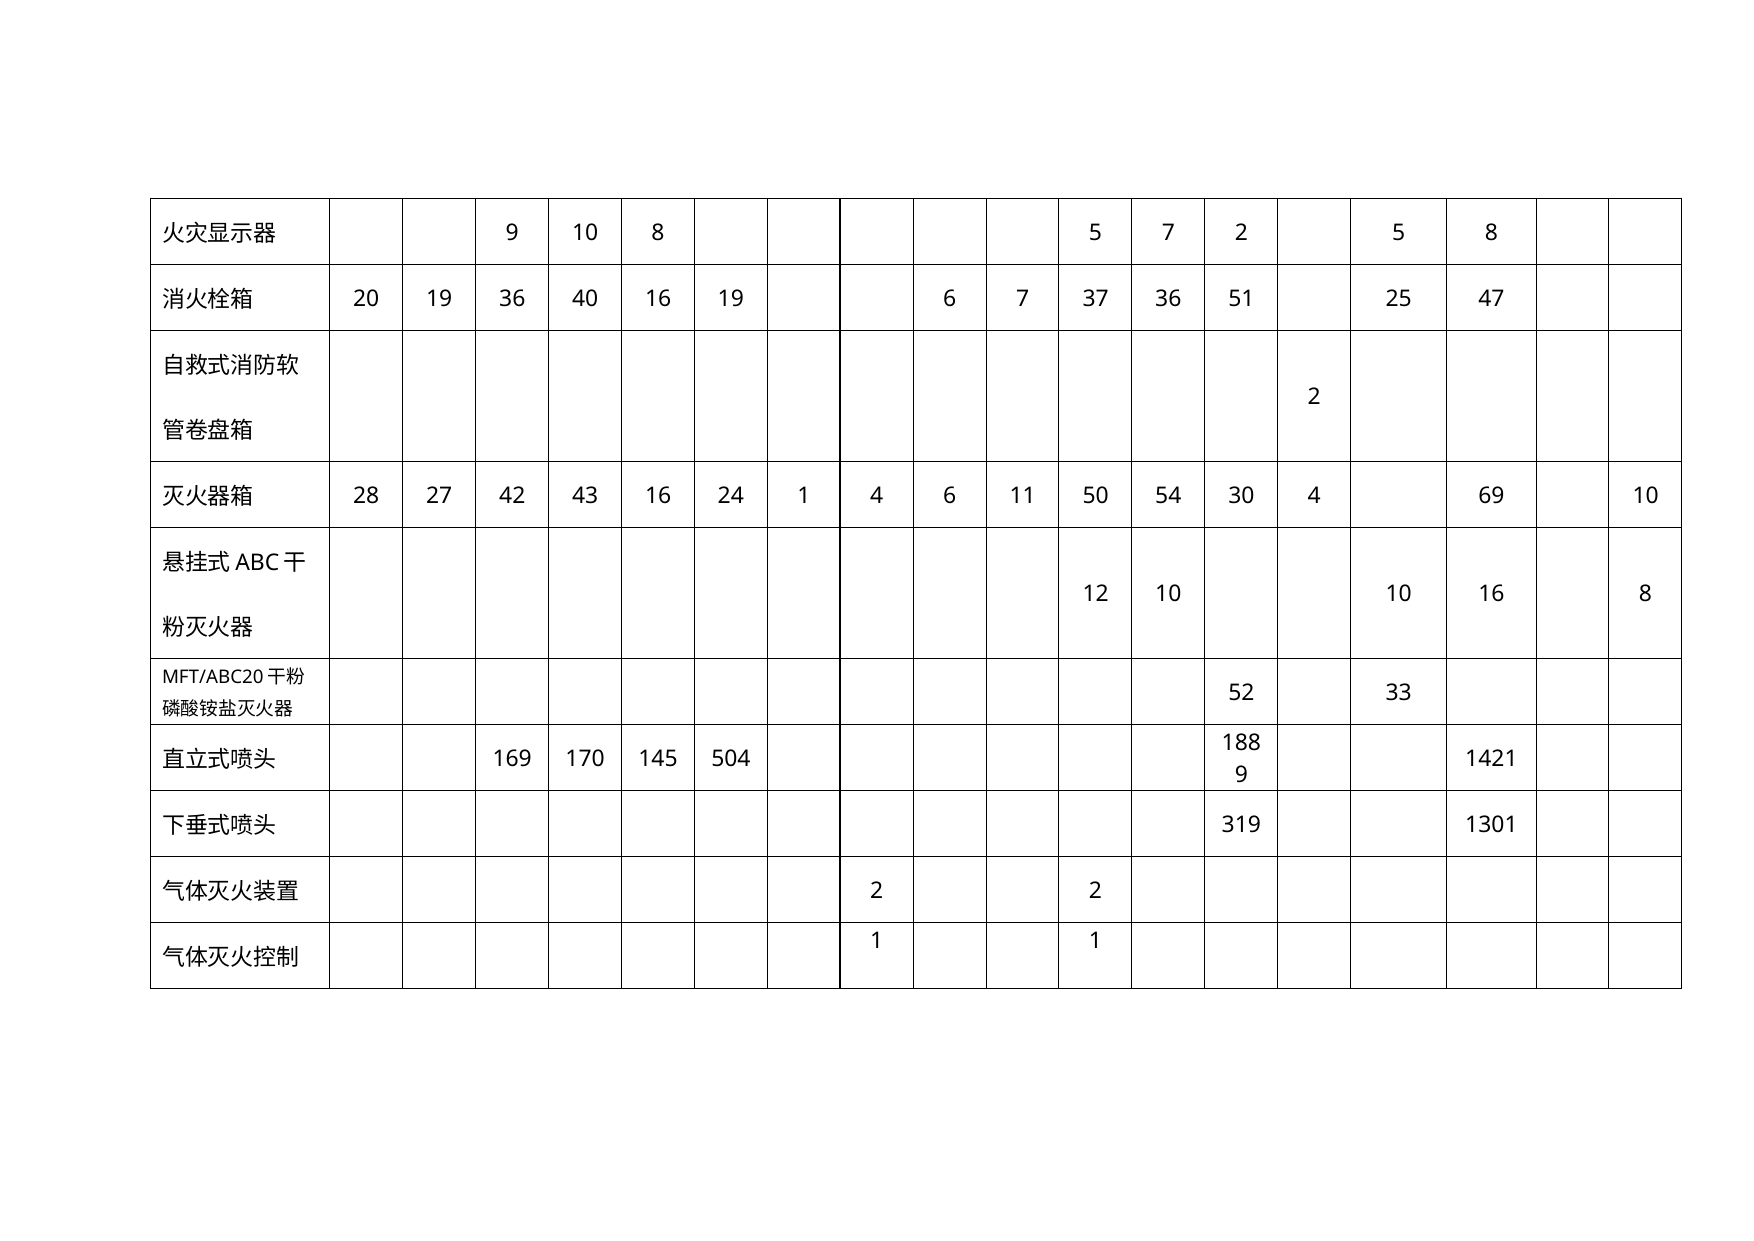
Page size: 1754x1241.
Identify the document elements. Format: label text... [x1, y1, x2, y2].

table_cell 16 [622, 462, 694, 527]
table_cell [403, 331, 475, 461]
table_cell [841, 528, 913, 658]
table_cell [476, 923, 548, 988]
table_cell [549, 659, 621, 724]
table_cell [1132, 923, 1204, 988]
table_cell [914, 857, 986, 922]
table_cell 1 [768, 462, 839, 527]
table_cell 8 [622, 199, 694, 264]
table_cell 319 [1205, 791, 1277, 856]
table_cell [622, 528, 694, 658]
table_cell 1 [841, 923, 913, 988]
table_cell [403, 725, 475, 790]
table_cell 2 [1278, 331, 1350, 461]
table_cell 5 [1059, 199, 1131, 264]
table_cell 灭火器箱 [151, 462, 329, 527]
table_cell [1059, 659, 1131, 724]
table_cell [1537, 857, 1608, 922]
table_cell [1278, 265, 1350, 330]
table_cell [549, 857, 621, 922]
table_cell [768, 923, 839, 988]
table_cell [1278, 725, 1350, 790]
table_cell [987, 199, 1058, 264]
table_cell [841, 331, 913, 461]
table_cell 36 [476, 265, 548, 330]
table_cell [841, 725, 913, 790]
table_cell 直立式喷头 [151, 725, 329, 790]
table_cell 19 [403, 265, 475, 330]
table_cell [1351, 331, 1446, 461]
table_cell [1609, 199, 1681, 264]
table_cell [1609, 265, 1681, 330]
table_cell 20 [330, 265, 402, 330]
table_cell 气体灭火控制盘 [151, 923, 329, 988]
table_cell [1278, 791, 1350, 856]
table_cell 下垂式喷头 [151, 791, 329, 856]
table_cell [914, 199, 986, 264]
table_cell [1132, 331, 1204, 461]
table_cell [768, 265, 839, 330]
table_cell 145 [622, 725, 694, 790]
table_cell [549, 331, 621, 461]
table_cell 7 [1132, 199, 1204, 264]
table_cell [1537, 923, 1608, 988]
table_cell 10 [1609, 462, 1681, 527]
table_cell [330, 528, 402, 658]
table_cell 42 [476, 462, 548, 527]
table_cell 69 [1447, 462, 1536, 527]
table_cell 19 [695, 265, 767, 330]
table_cell [1609, 791, 1681, 856]
table_cell 47 [1447, 265, 1536, 330]
table_cell [1205, 923, 1277, 988]
table_cell [768, 528, 839, 658]
table_cell 24 [695, 462, 767, 527]
table_cell [476, 791, 548, 856]
table_cell [1059, 725, 1131, 790]
table_cell 6 [914, 462, 986, 527]
table_cell [987, 659, 1058, 724]
table_cell [1609, 331, 1681, 461]
table_cell [841, 659, 913, 724]
table_cell [1447, 331, 1536, 461]
table_cell [1537, 659, 1608, 724]
table_cell 气体灭火装置 [151, 857, 329, 922]
table_cell [1609, 857, 1681, 922]
table_cell [841, 791, 913, 856]
table_cell [1132, 659, 1204, 724]
table_cell [330, 199, 402, 264]
table_cell [914, 923, 986, 988]
table_cell [914, 331, 986, 461]
table_cell 2 [841, 857, 913, 922]
table_cell 8 [1447, 199, 1536, 264]
table_cell 30 [1205, 462, 1277, 527]
table_cell [1351, 923, 1446, 988]
table_cell 11 [987, 462, 1058, 527]
table_cell 8 [1609, 528, 1681, 658]
table_cell [1132, 857, 1204, 922]
table_cell [1537, 331, 1608, 461]
table_cell 5 [1351, 199, 1446, 264]
table_cell 51 [1205, 265, 1277, 330]
table_cell [1609, 923, 1681, 988]
table_cell 504 [695, 725, 767, 790]
table_cell [768, 659, 839, 724]
table_cell 16 [1447, 528, 1536, 658]
table_cell [1537, 528, 1608, 658]
table_cell [1278, 659, 1350, 724]
table_cell 33 [1351, 659, 1446, 724]
table_cell [987, 528, 1058, 658]
table_cell 4 [1278, 462, 1350, 527]
table_cell [330, 659, 402, 724]
table_cell [695, 659, 767, 724]
table_cell [403, 659, 475, 724]
table_cell [476, 857, 548, 922]
table_cell 10 [1351, 528, 1446, 658]
table_cell [1278, 199, 1350, 264]
table_cell 1 [1059, 923, 1131, 988]
table_cell 25 [1351, 265, 1446, 330]
table_cell 7 [987, 265, 1058, 330]
table_cell [914, 725, 986, 790]
table_cell [768, 199, 839, 264]
table_cell [1132, 725, 1204, 790]
table_cell [695, 199, 767, 264]
table_cell [841, 199, 913, 264]
table_cell 1421 [1447, 725, 1536, 790]
table_cell [403, 528, 475, 658]
table_cell [1205, 857, 1277, 922]
table_cell [1447, 923, 1536, 988]
table_cell [403, 791, 475, 856]
table_cell [549, 528, 621, 658]
table_cell [695, 857, 767, 922]
table_cell 36 [1132, 265, 1204, 330]
table_cell [1278, 857, 1350, 922]
table_cell [768, 725, 839, 790]
table_cell [768, 791, 839, 856]
table_cell [549, 791, 621, 856]
table_cell [622, 857, 694, 922]
table_cell [1537, 199, 1608, 264]
table_cell [914, 659, 986, 724]
table_cell 1889 [1205, 725, 1277, 790]
table_cell [987, 331, 1058, 461]
table_cell [695, 528, 767, 658]
table_cell [1351, 857, 1446, 922]
table_cell 37 [1059, 265, 1131, 330]
table_cell [914, 791, 986, 856]
table_cell 50 [1059, 462, 1131, 527]
table_cell [1205, 331, 1277, 461]
table_cell 27 [403, 462, 475, 527]
table_cell [1278, 528, 1350, 658]
table_cell 自救式消防软管卷盘箱 [151, 331, 329, 461]
table_cell [622, 331, 694, 461]
table_cell [549, 923, 621, 988]
table_cell [476, 659, 548, 724]
table_cell 10 [549, 199, 621, 264]
table_cell 40 [549, 265, 621, 330]
table_cell [476, 331, 548, 461]
table_cell 12 [1059, 528, 1131, 658]
table_cell [1537, 725, 1608, 790]
table_cell 9 [476, 199, 548, 264]
table_cell [1059, 331, 1131, 461]
table_cell [330, 791, 402, 856]
table_cell [330, 331, 402, 461]
table_cell [1537, 265, 1608, 330]
table_cell 28 [330, 462, 402, 527]
table_cell [987, 923, 1058, 988]
table_cell 52 [1205, 659, 1277, 724]
table_cell 6 [914, 265, 986, 330]
table_cell [330, 923, 402, 988]
table_cell 16 [622, 265, 694, 330]
table_cell [403, 199, 475, 264]
table_cell [987, 857, 1058, 922]
table_cell 2 [1205, 199, 1277, 264]
table_cell [768, 331, 839, 461]
table_cell [987, 791, 1058, 856]
table_cell [987, 725, 1058, 790]
table_cell [1059, 791, 1131, 856]
table_cell 169 [476, 725, 548, 790]
table_cell MFT/ABC20干粉磷酸铵盐灭火器 [151, 659, 329, 724]
table_cell [1447, 857, 1536, 922]
table_cell [1278, 923, 1350, 988]
table_cell [476, 528, 548, 658]
table_cell [1447, 659, 1536, 724]
table_cell [403, 857, 475, 922]
table_cell 54 [1132, 462, 1204, 527]
table_cell 2 [1059, 857, 1131, 922]
table_cell [914, 528, 986, 658]
table_cell [1537, 462, 1608, 527]
table_cell 170 [549, 725, 621, 790]
table_cell [768, 857, 839, 922]
table_cell 1301 [1447, 791, 1536, 856]
table_cell [1609, 725, 1681, 790]
table_cell [1205, 528, 1277, 658]
table_cell [1537, 791, 1608, 856]
table_cell [403, 923, 475, 988]
table_cell [622, 659, 694, 724]
table_cell [695, 331, 767, 461]
table_cell [1351, 462, 1446, 527]
table_cell [1132, 791, 1204, 856]
table_cell [622, 923, 694, 988]
table_cell [1351, 725, 1446, 790]
table_cell [622, 791, 694, 856]
table_cell [695, 791, 767, 856]
table_cell 悬挂式ABC干粉灭火器 [151, 528, 329, 658]
table_cell 消火栓箱 [151, 265, 329, 330]
table_cell [841, 265, 913, 330]
table_cell 43 [549, 462, 621, 527]
table_cell [330, 857, 402, 922]
table_cell 4 [841, 462, 913, 527]
table_cell 10 [1132, 528, 1204, 658]
table_cell [330, 725, 402, 790]
table_cell [695, 923, 767, 988]
table_cell [1609, 659, 1681, 724]
table_cell [1351, 791, 1446, 856]
table_cell 火灾显示器 [151, 199, 329, 264]
